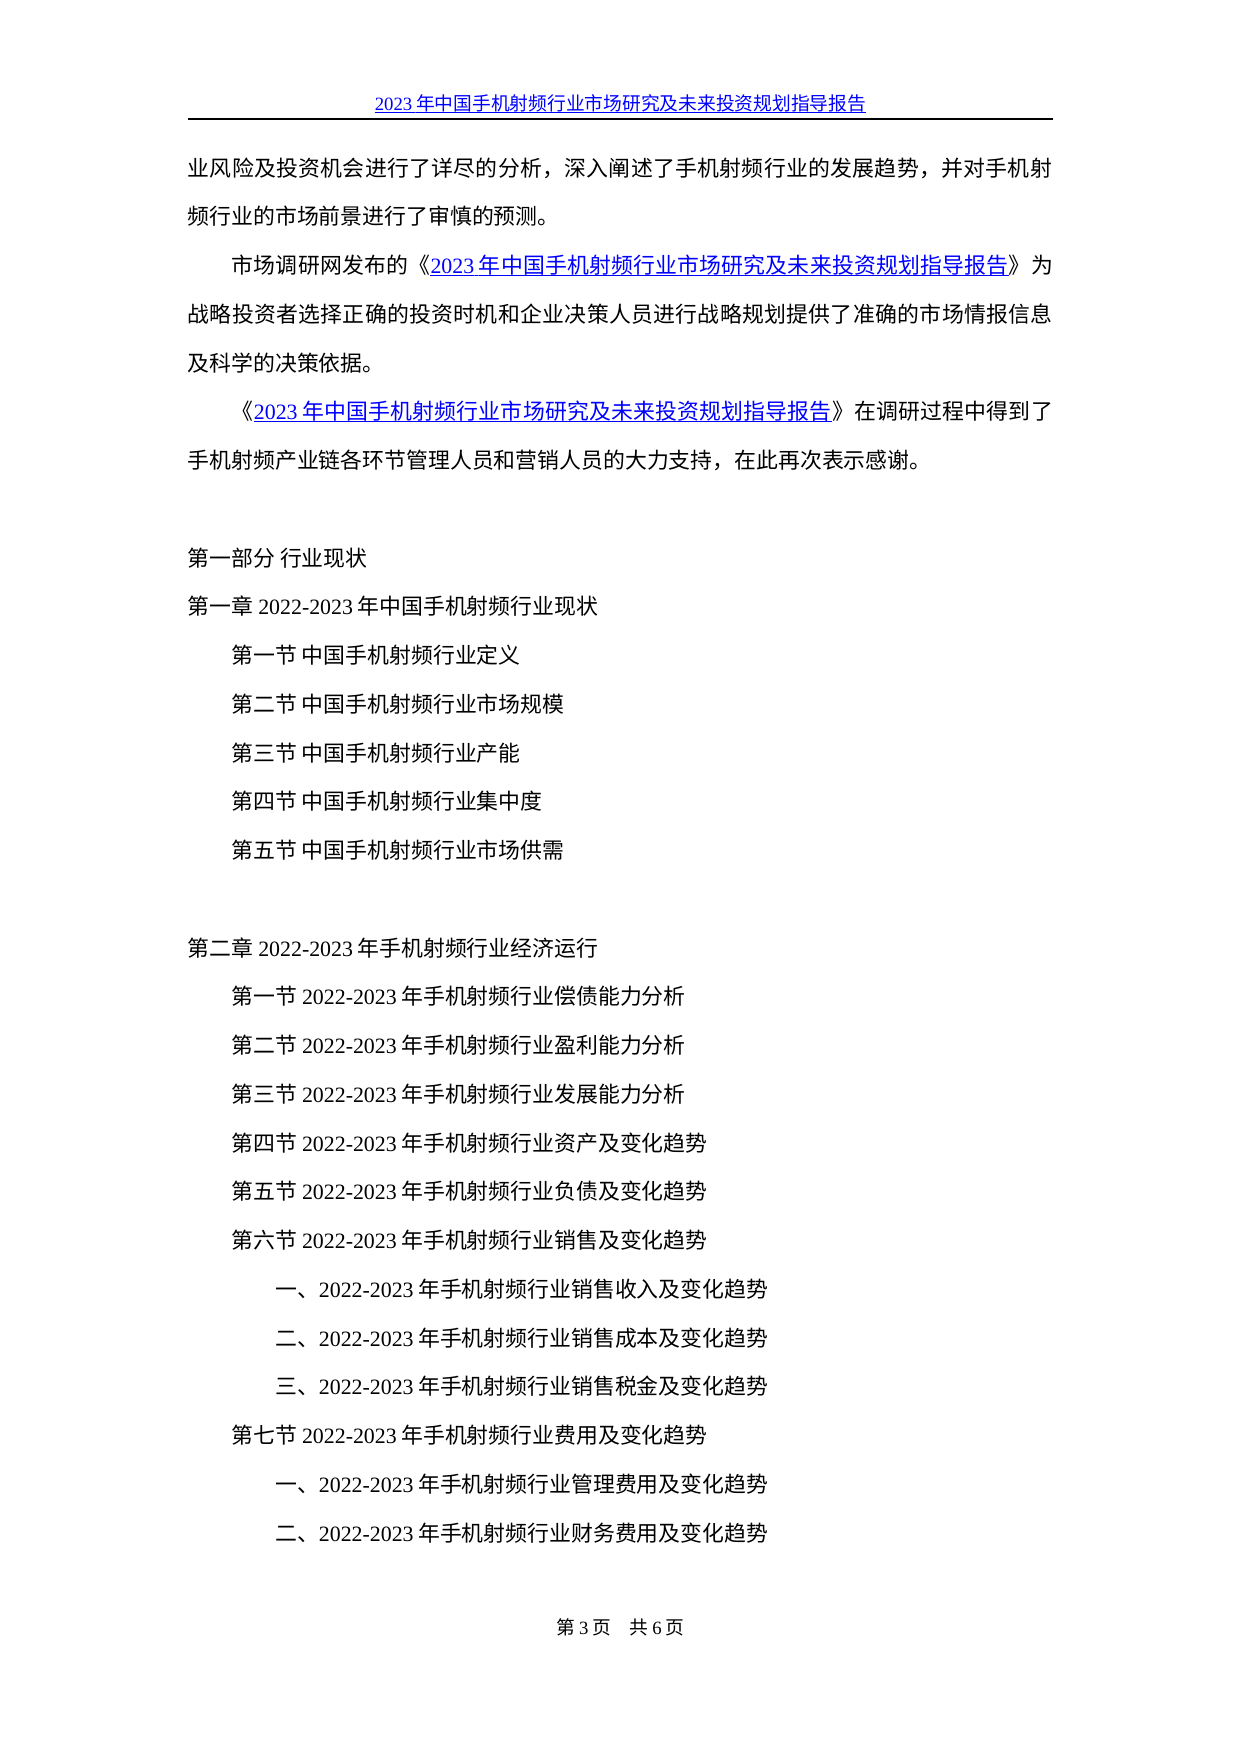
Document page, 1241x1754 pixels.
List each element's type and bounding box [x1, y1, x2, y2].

text [187, 150, 1053, 1548]
